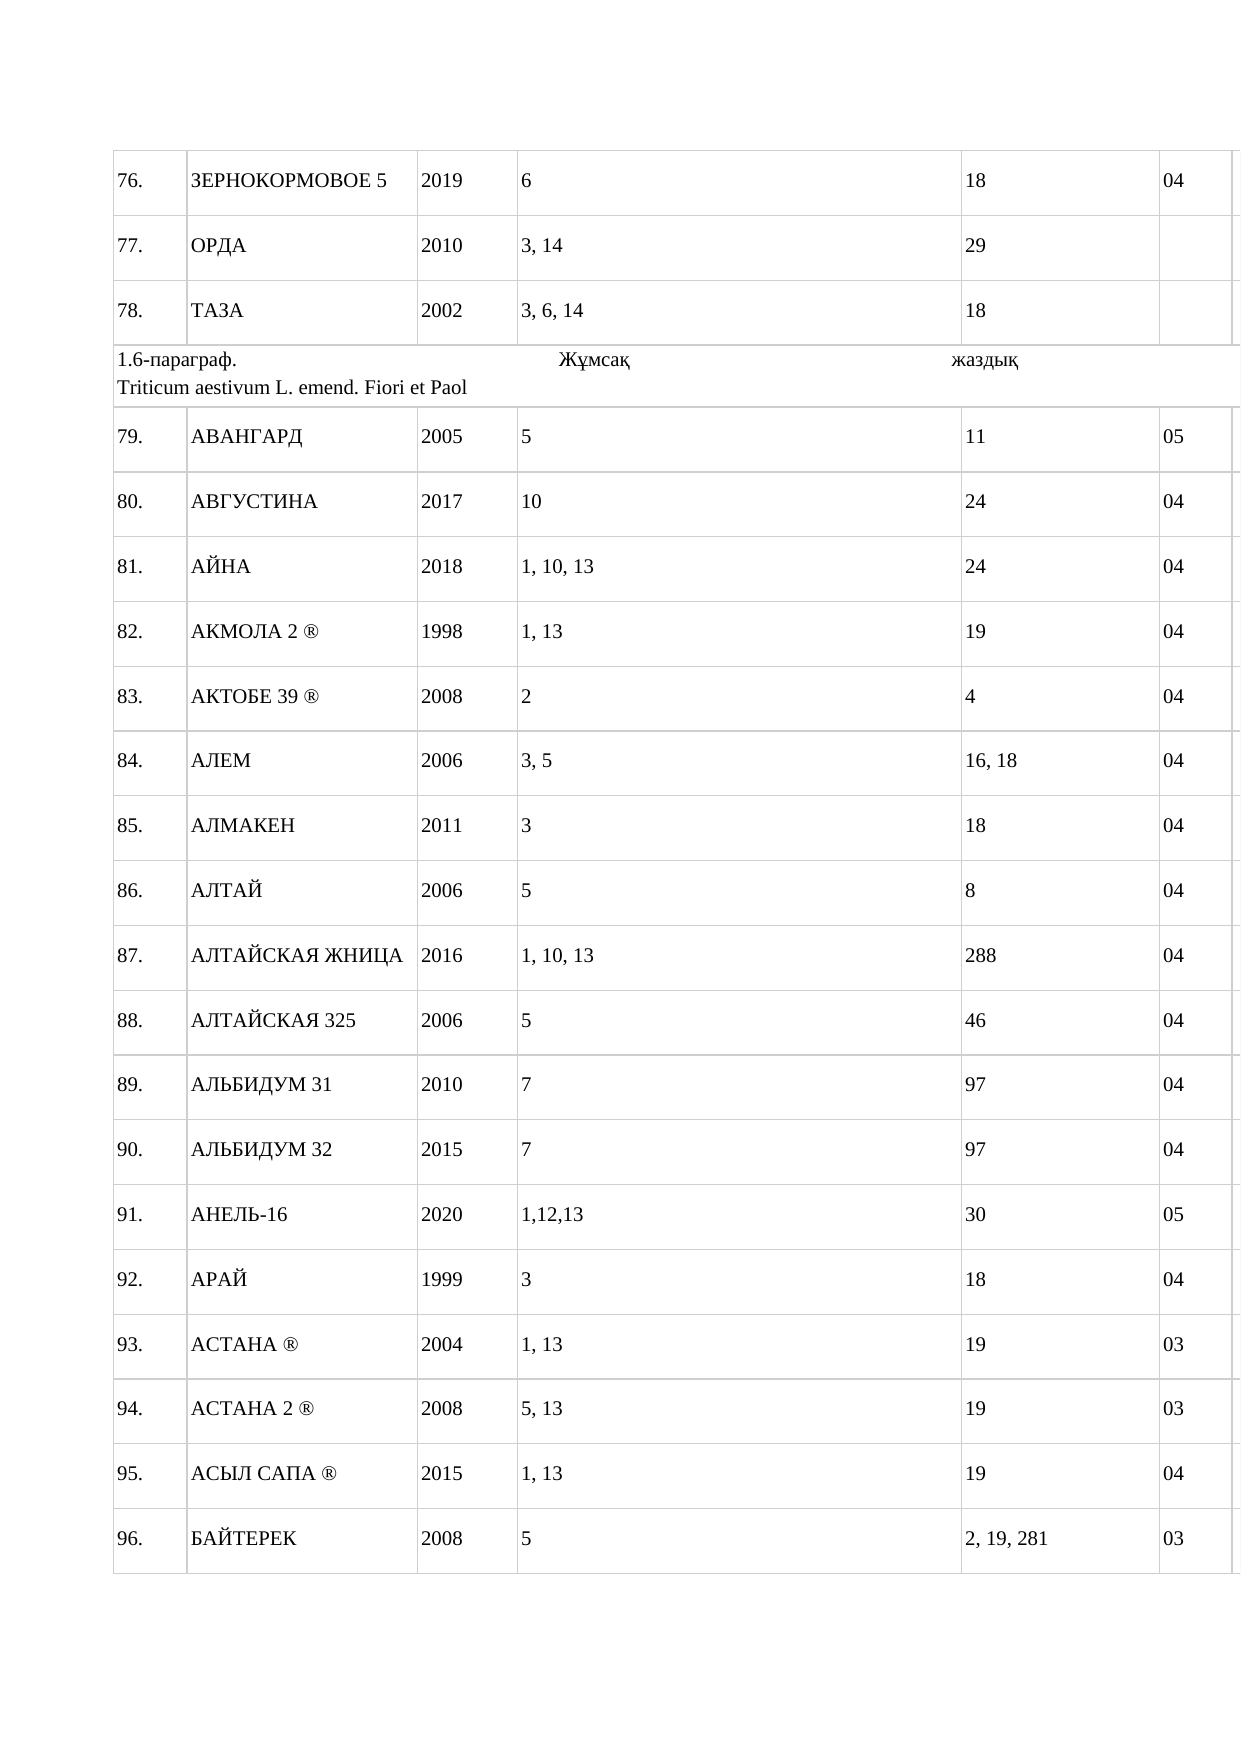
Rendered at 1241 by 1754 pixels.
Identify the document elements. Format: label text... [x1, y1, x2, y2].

table_cell ТАЗА [188, 281, 417, 344]
table_cell 1,12,13 [518, 1185, 961, 1249]
table_cell 19 [962, 1444, 1159, 1508]
table_cell 87. [114, 926, 186, 989]
table_cell 2008 [418, 667, 517, 730]
table_cell АЙНА [188, 537, 417, 601]
table_cell 04 [1160, 991, 1231, 1054]
table_cell БАЙТЕРЕК [188, 1509, 417, 1573]
table_cell [1233, 926, 1240, 989]
table_cell 81. [114, 537, 186, 601]
table_cell АКТОБЕ 39 ® [188, 667, 417, 730]
table_cell 7 [518, 1120, 961, 1184]
table_cell 03 [1160, 1315, 1231, 1378]
table_cell [1233, 473, 1240, 536]
table_cell 5 [518, 991, 961, 1054]
table_cell 04 [1160, 1120, 1231, 1184]
table_cell ОРДА [188, 216, 417, 279]
table_cell АЛТАЙСКАЯ 325 [188, 991, 417, 1054]
table_cell 2010 [418, 1056, 517, 1119]
table_cell 76. [114, 151, 186, 215]
table_cell 5, 13 [518, 1380, 961, 1443]
table_cell 05 [1160, 1185, 1231, 1249]
table_cell 2016 [418, 926, 517, 989]
table_cell [1233, 1056, 1240, 1119]
table_cell 89. [114, 1056, 186, 1119]
table_cell АСЫЛ САПА ® [188, 1444, 417, 1508]
table_cell 1.6-параграф. Жұмсақ жаздық бидай Triticum aestivum L. emend. Fiori et Paol [114, 346, 1240, 406]
table_cell 11 [962, 408, 1159, 471]
table_cell 2015 [418, 1444, 517, 1508]
table_cell 04 [1160, 1250, 1231, 1313]
table_cell 97 [962, 1056, 1159, 1119]
table_cell 92. [114, 1250, 186, 1313]
table_cell 24 [962, 473, 1159, 536]
table_cell 04 [1160, 473, 1231, 536]
table_cell [1233, 1444, 1240, 1508]
table_cell 04 [1160, 667, 1231, 730]
table_cell 82. [114, 602, 186, 666]
table_cell АЛМАКЕН [188, 796, 417, 860]
table_cell [1160, 281, 1231, 344]
table_cell 04 [1160, 151, 1231, 215]
table_cell [1233, 796, 1240, 860]
table_cell 04 [1160, 1444, 1231, 1508]
table_cell 94. [114, 1380, 186, 1443]
table_cell 18 [962, 1250, 1159, 1313]
table_cell 3, 14 [518, 216, 961, 279]
table_cell 46 [962, 991, 1159, 1054]
table_cell 1, 13 [518, 1444, 961, 1508]
table_cell 2018 [418, 537, 517, 601]
table_cell 90. [114, 1120, 186, 1184]
table_cell 03 [1160, 1380, 1231, 1443]
table_cell 3, 5 [518, 732, 961, 795]
table_cell 2004 [418, 1315, 517, 1378]
table_cell 2015 [418, 1120, 517, 1184]
table_cell 2006 [418, 732, 517, 795]
table_cell АЛЬБИДУМ 31 [188, 1056, 417, 1119]
table_cell [1233, 537, 1240, 601]
table_cell 1998 [418, 602, 517, 666]
table_cell [1233, 1185, 1240, 1249]
table_cell 78. [114, 281, 186, 344]
table_cell 77. [114, 216, 186, 279]
table_cell 04 [1160, 602, 1231, 666]
table_cell АРАЙ [188, 1250, 417, 1313]
table_cell 2005 [418, 408, 517, 471]
table_cell 5 [518, 408, 961, 471]
table_cell АВАНГАРД [188, 408, 417, 471]
table_cell 96. [114, 1509, 186, 1573]
table_cell 7 [518, 1056, 961, 1119]
table_cell [1233, 1315, 1240, 1378]
table_cell 3 [518, 1250, 961, 1313]
table_cell 29 [962, 216, 1159, 279]
table_cell 80. [114, 473, 186, 536]
table_cell [1233, 408, 1240, 471]
table_cell 93. [114, 1315, 186, 1378]
table_cell ЗЕРНОКОРМОВОЕ 5 [188, 151, 417, 215]
table_cell 18 [962, 796, 1159, 860]
table_cell 2 [518, 667, 961, 730]
table_cell [1233, 1250, 1240, 1313]
table_cell [1233, 1380, 1240, 1443]
table_cell [1233, 1120, 1240, 1184]
table_cell [1233, 216, 1240, 279]
table_cell 1, 10, 13 [518, 537, 961, 601]
table_cell 04 [1160, 537, 1231, 601]
table_cell 2006 [418, 861, 517, 925]
table_cell 95. [114, 1444, 186, 1508]
table_cell [1233, 732, 1240, 795]
table_cell 04 [1160, 926, 1231, 989]
table_cell АВГУСТИНА [188, 473, 417, 536]
table_cell 6 [518, 151, 961, 215]
table_cell АКМОЛА 2 ® [188, 602, 417, 666]
table_cell [1233, 151, 1240, 215]
table_cell 86. [114, 861, 186, 925]
table_cell АЛЬБИДУМ 32 [188, 1120, 417, 1184]
table_cell 19 [962, 1380, 1159, 1443]
table_cell 2020 [418, 1185, 517, 1249]
table_cell 97 [962, 1120, 1159, 1184]
table_cell 24 [962, 537, 1159, 601]
table_cell 84. [114, 732, 186, 795]
table_cell 30 [962, 1185, 1159, 1249]
table_cell АСТАНА 2 ® [188, 1380, 417, 1443]
table_cell 1, 13 [518, 1315, 961, 1378]
table_cell АСТАНА ® [188, 1315, 417, 1378]
table_cell 3, 6, 14 [518, 281, 961, 344]
table_cell 5 [518, 861, 961, 925]
table_cell 2008 [418, 1509, 517, 1573]
table_cell 18 [962, 281, 1159, 344]
table_cell 83. [114, 667, 186, 730]
table_cell 2002 [418, 281, 517, 344]
table_cell 5 [518, 1509, 961, 1573]
table_cell 19 [962, 1315, 1159, 1378]
table_cell 18 [962, 151, 1159, 215]
table_cell 19 [962, 602, 1159, 666]
table_cell 1, 10, 13 [518, 926, 961, 989]
table_cell 2, 19, 281 [962, 1509, 1159, 1573]
table_cell 05 [1160, 408, 1231, 471]
table_cell АЛЕМ [188, 732, 417, 795]
table_cell 2011 [418, 796, 517, 860]
table_cell 04 [1160, 796, 1231, 860]
table_cell 2019 [418, 151, 517, 215]
table_cell АЛТАЙ [188, 861, 417, 925]
table_cell [1233, 281, 1240, 344]
table_cell [1233, 667, 1240, 730]
table_cell 91. [114, 1185, 186, 1249]
table_cell 88. [114, 991, 186, 1054]
table_cell 03 [1160, 1509, 1231, 1573]
table_cell 1999 [418, 1250, 517, 1313]
table_cell 2008 [418, 1380, 517, 1443]
table_cell 2006 [418, 991, 517, 1054]
table_cell 2017 [418, 473, 517, 536]
table_cell 288 [962, 926, 1159, 989]
table_cell [1233, 602, 1240, 666]
table_cell 04 [1160, 861, 1231, 925]
table_cell 2010 [418, 216, 517, 279]
table_cell 16, 18 [962, 732, 1159, 795]
table_cell [1233, 861, 1240, 925]
table_cell 8 [962, 861, 1159, 925]
table_cell [1233, 1509, 1240, 1573]
table_cell [1160, 216, 1231, 279]
table_cell 04 [1160, 1056, 1231, 1119]
table_cell 85. [114, 796, 186, 860]
table_cell 4 [962, 667, 1159, 730]
table_cell 79. [114, 408, 186, 471]
table_cell АЛТАЙСКАЯ ЖНИЦА [188, 926, 417, 989]
table_cell 3 [518, 796, 961, 860]
table_cell 1, 13 [518, 602, 961, 666]
table_cell 10 [518, 473, 961, 536]
table_cell 04 [1160, 732, 1231, 795]
table_cell [1233, 991, 1240, 1054]
table_cell АНЕЛЬ-16 [188, 1185, 417, 1249]
